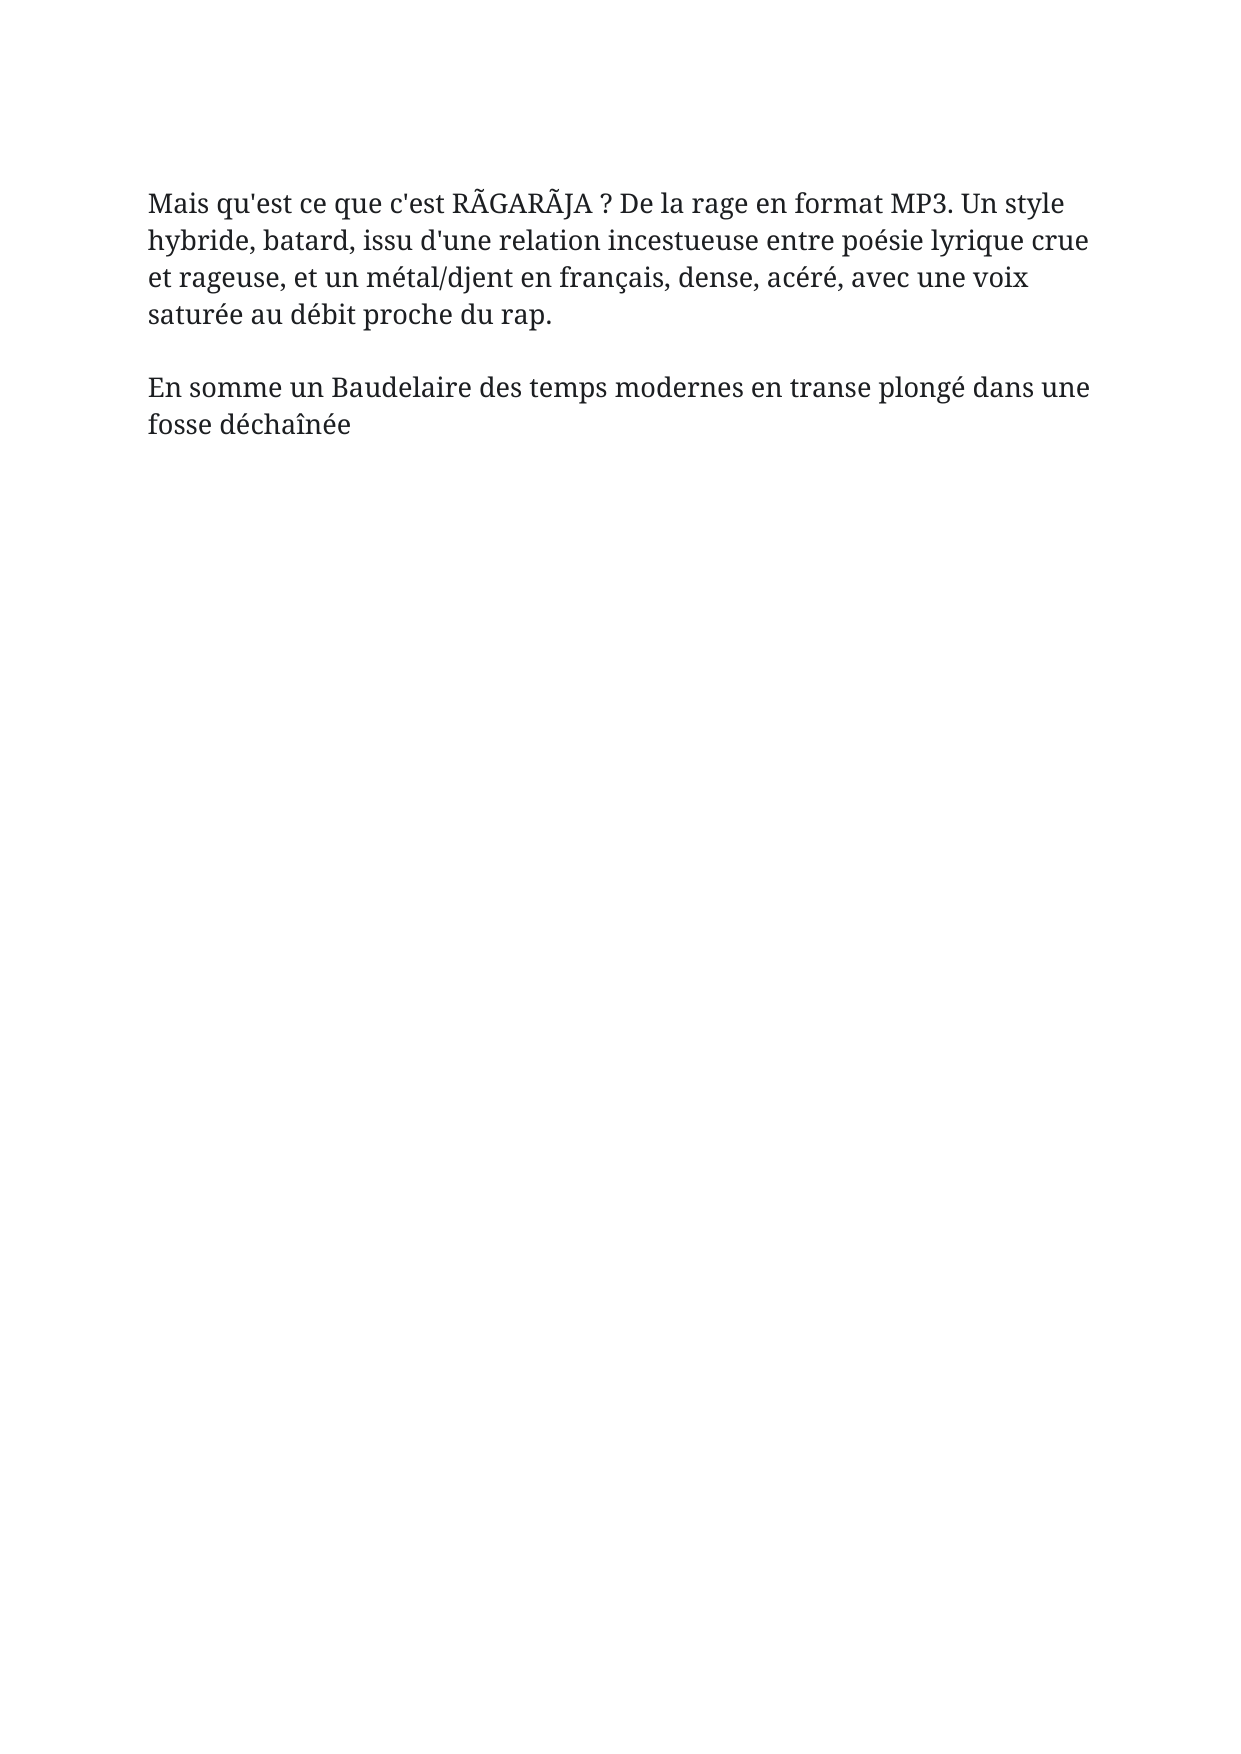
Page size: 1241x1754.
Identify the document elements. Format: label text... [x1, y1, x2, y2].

text Mais qu'est ce que c'est RÃGARÃJA ? De la rage en format MP3. Un style hybride, batard, issu d'une relation incestueuse entre poésie lyrique crue et rageuse, et un métal/djent en français, dense, acéré, avec une voix saturée au débit proche du rap. En somme un Baudelaire des temps modernes en transe plongé dans une fosse déchaînée [148, 148, 1093, 443]
